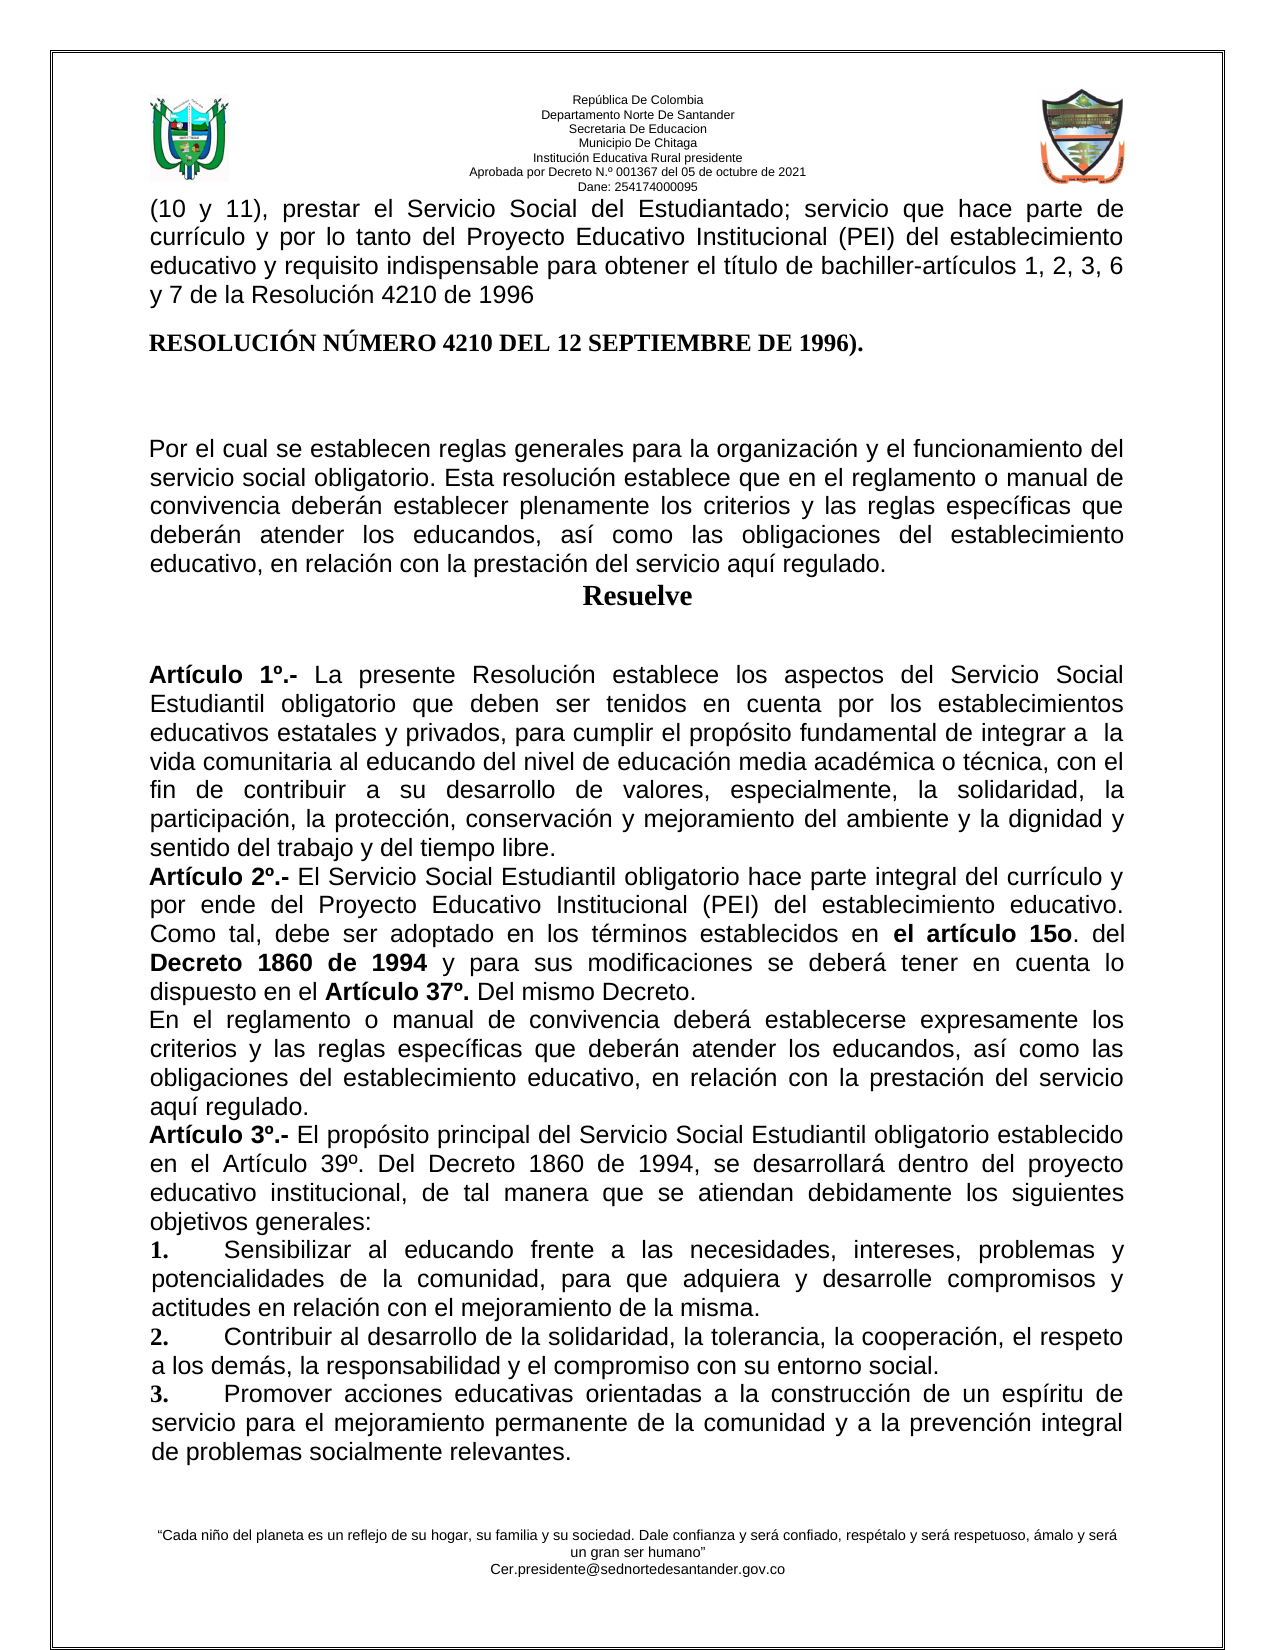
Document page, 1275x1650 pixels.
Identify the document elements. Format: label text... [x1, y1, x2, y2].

text Resuelve [150, 578, 1125, 611]
picture [150, 94, 230, 184]
list Contribuir al desarrollo de la solidaridad, la tolerancia, la cooperación, el respeto a los demás, la responsabilidad y el compromiso con su entorno social. [150, 1322, 1126, 1379]
text En el reglamento o manual de convivencia deberá establecerse expresamente los criterios y las reglas específicas que deberán atender los educandos, así como las obligaciones del establecimiento educativo, en relación con la prestación del servicio aquí regulado. [148, 1006, 1126, 1121]
text Artículo 3º.- El propósito principal del Servicio Social Estudiantil obligatorio establecido en el Artículo 39º. Del Decreto 1860 de 1994, se desarrollará dentro del proyecto educativo institucional, de tal manera que se atiendan debidamente los siguientes objetivos generales: [148, 1121, 1126, 1236]
list Sensibilizar al educando frente a las necesidades, intereses, problemas y potencialidades de la comunidad, para que adquiera y desarrolle compromisos y actitudes en relación con el mejoramiento de la misma. [150, 1236, 1126, 1322]
text Por el cual se establecen reglas generales para la organización y el funcionamiento del servicio social obligatorio. Esta resolución establece que en el reglamento o manual de convivencia deberán establecer plenamente los criterios y las reglas específicas que deberán atender los educandos, así como las obligaciones del establecimiento educativo, en relación con la prestación del servicio aquí regulado. [148, 434, 1126, 578]
text Artículo 1º.- La presente Resolución establece los aspectos del Servicio Social Estudiantil obligatorio que deben ser tenidos en cuenta por los establecimientos educativos estatales y privados, para cumplir el propósito fundamental de integrar a la vida comunitaria al educando del nivel de educación media académica o técnica, con el fin de contribuir a su desarrollo de valores, especialmente, la solidaridad, la participación, la protección, conservación y mejoramiento del ambiente y la dignidad y sentido del trabajo y del tiempo libre. [148, 661, 1126, 862]
list Promover acciones educativas orientadas a la construcción de un espíritu de servicio para el mejoramiento permanente de la comunidad y a la prevención integral de problemas socialmente relevantes. [150, 1379, 1126, 1466]
text RESOLUCIÓN NÚMERO 4210 DEL 12 SEPTIEMBRE DE 1996). [148, 328, 1126, 357]
picture [1038, 88, 1126, 188]
text Artículo 2º.- El Servicio Social Estudiantil obligatorio hace parte integral del currículo y por ende del Proyecto Educativo Institucional (PEI) del establecimiento educativo. Como tal, debe ser adoptado en los términos establecidos en el artículo 15o. del Decreto 1860 de 1994 y para sus modificaciones se deberá tener en cuenta lo dispuesto en el Artículo 37º. Del mismo Decreto. [148, 862, 1126, 1006]
